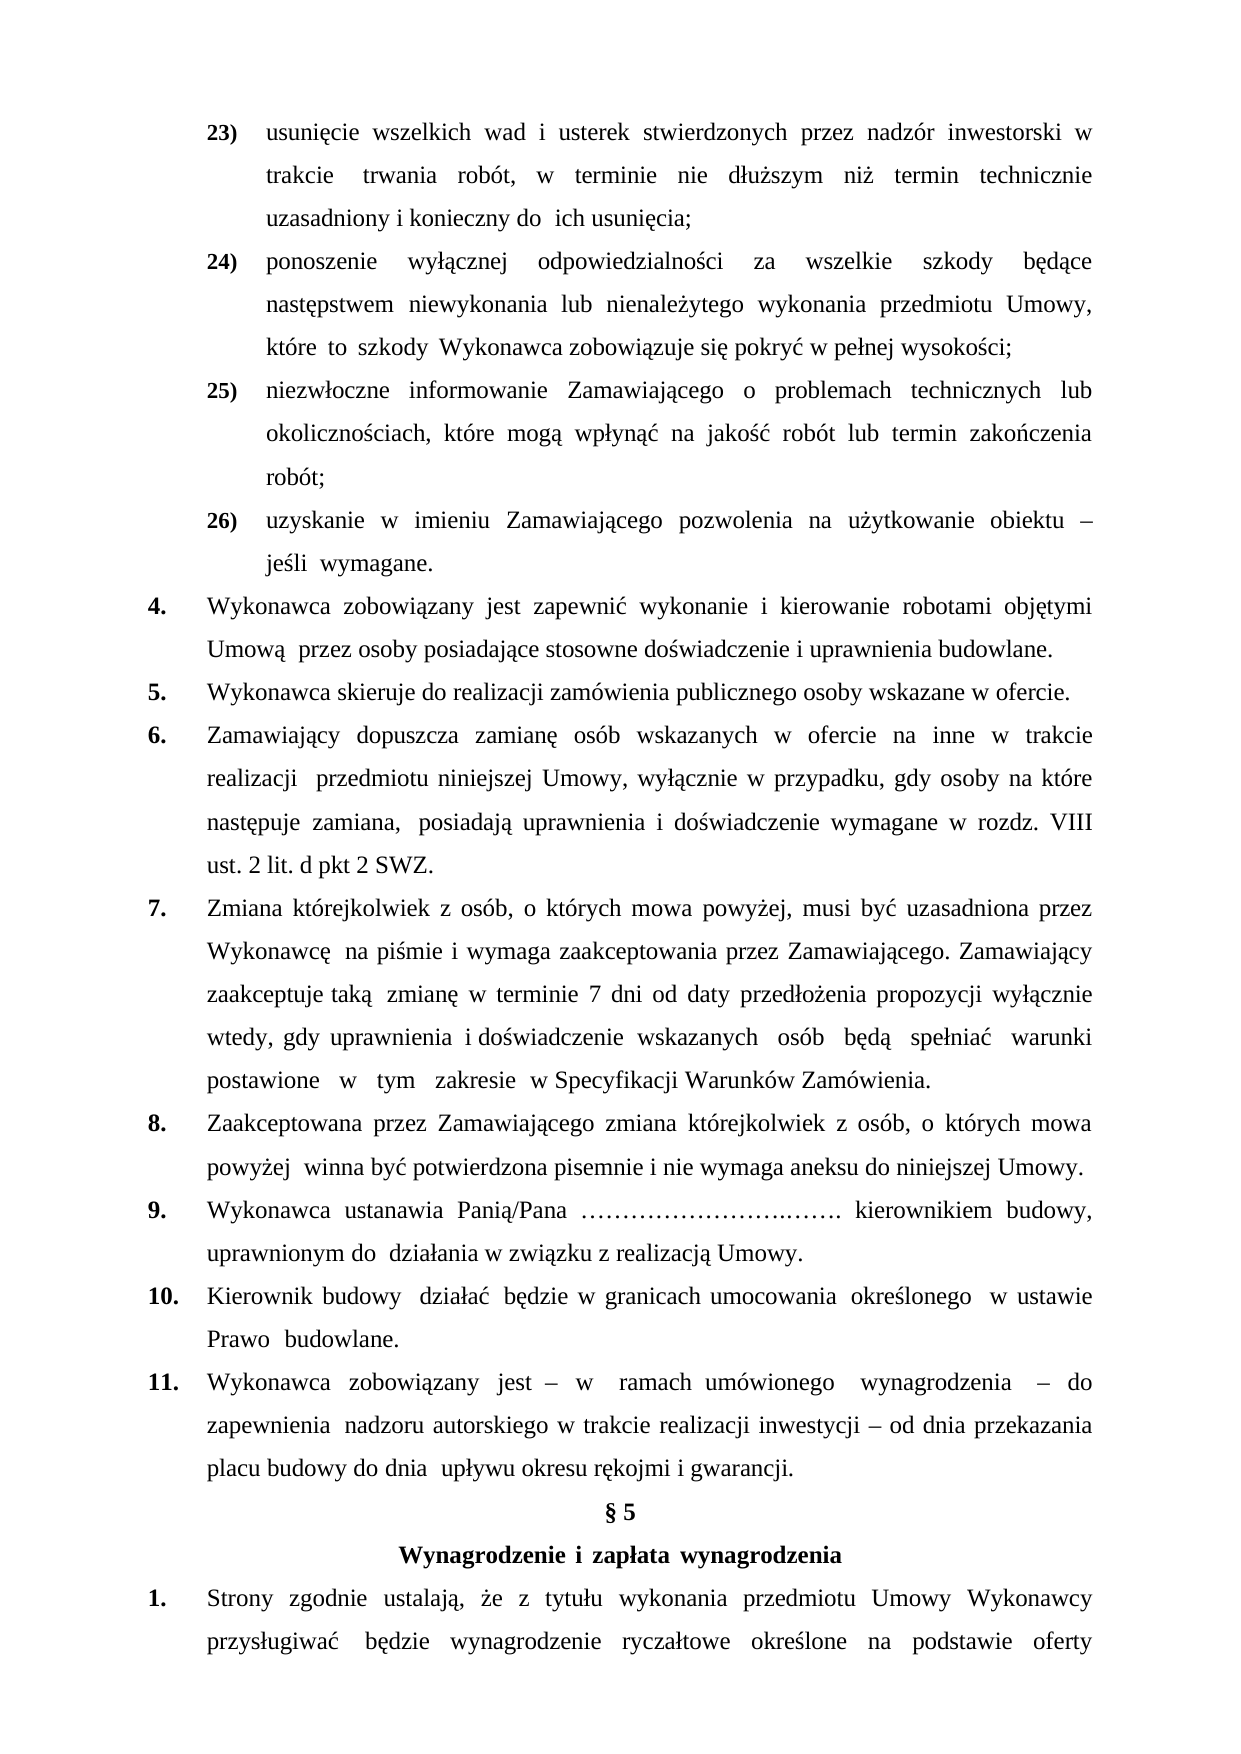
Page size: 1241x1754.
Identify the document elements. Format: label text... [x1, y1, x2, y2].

list ponoszenie wyłącznej odpowiedzialności za wszelkie szkody będące następstwem niewykonania lub nienależytego wykonania przedmiotu Umowy, które to szkody Wykonawca zobowiązuje się pokryć w pełnej wysokości; [207, 246, 1092, 361]
list uzyskanie w imieniu Zamawiającego pozwolenia na użytkowanie obiektu – jeśli wymagane. [207, 505, 1092, 577]
list Kierownik budowy działać będzie w granicach umocowania określonego w ustawie Prawo budowlane. [148, 1281, 1093, 1353]
list usunięcie wszelkich wad i usterek stwierdzonych przez nadzór inwestorski w trakcie trwania robót, w terminie nie dłuższym niż termin technicznie uzasadniony i konieczny do ich usunięcia; [207, 117, 1093, 232]
list Wykonawca zobowiązany jest zapewnić wykonanie i kierowanie robotami objętymi Umową przez osoby posiadające stosowne doświadczenie i uprawnienia budowlane. [148, 591, 1092, 663]
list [148, 1583, 1092, 1655]
text Wynagrodzenie i zapłata wynagrodzenia [278, 1540, 962, 1568]
list Wykonawca zobowiązany jest – w ramach umówionego wynagrodzenia – do zapewnienia nadzoru autorskiego w trakcie realizacji inwestycji – od dnia przekazania placu budowy do dnia upływu okresu rękojmi i gwarancji. [148, 1367, 1093, 1482]
list Zaakceptowana przez Zamawiającego zmiana którejkolwiek z osób, o których mowa powyżej winna być potwierdzona pisemnie i nie wymaga aneksu do niniejszej Umowy. [148, 1108, 1092, 1180]
text § 5 [278, 1497, 961, 1525]
list Wykonawca skieruje do realizacji zamówienia publicznego osoby wskazane w ofercie. [148, 677, 1105, 706]
list niezwłoczne informowanie Zamawiającego o problemach technicznych lub okolicznościach, które mogą wpłynąć na jakość robót lub termin zakończenia robót; [207, 375, 1092, 490]
list Wykonawca ustanawia Panią/Pana …………………….……. kierownikiem budowy, uprawnionym do działania w związku z realizacją Umowy. [148, 1195, 1093, 1267]
list Zamawiający dopuszcza zamianę osób wskazanych w ofercie na inne w trakcie realizacji przedmiotu niniejszej Umowy, wyłącznie w przypadku, gdy osoby na które następuje zamiana, posiadają uprawnienia i doświadczenie wymagane w rozdz. VIII ust. 2 lit. d pkt 2 SWZ. [148, 720, 1093, 878]
list Zmiana którejkolwiek z osób, o których mowa powyżej, musi być uzasadniona przez Wykonawcę na piśmie i wymaga zaakceptowania przez Zamawiającego. Zamawiający zaakceptuje taką zmianę w terminie 7 dni od daty przedłożenia propozycji wyłącznie wtedy, gdy uprawnienia i doświadczenie wskazanych osób będą spełniać warunki postawione w tym zakresie w Specyfikacji Warunków Zamówienia. [148, 893, 1093, 1094]
